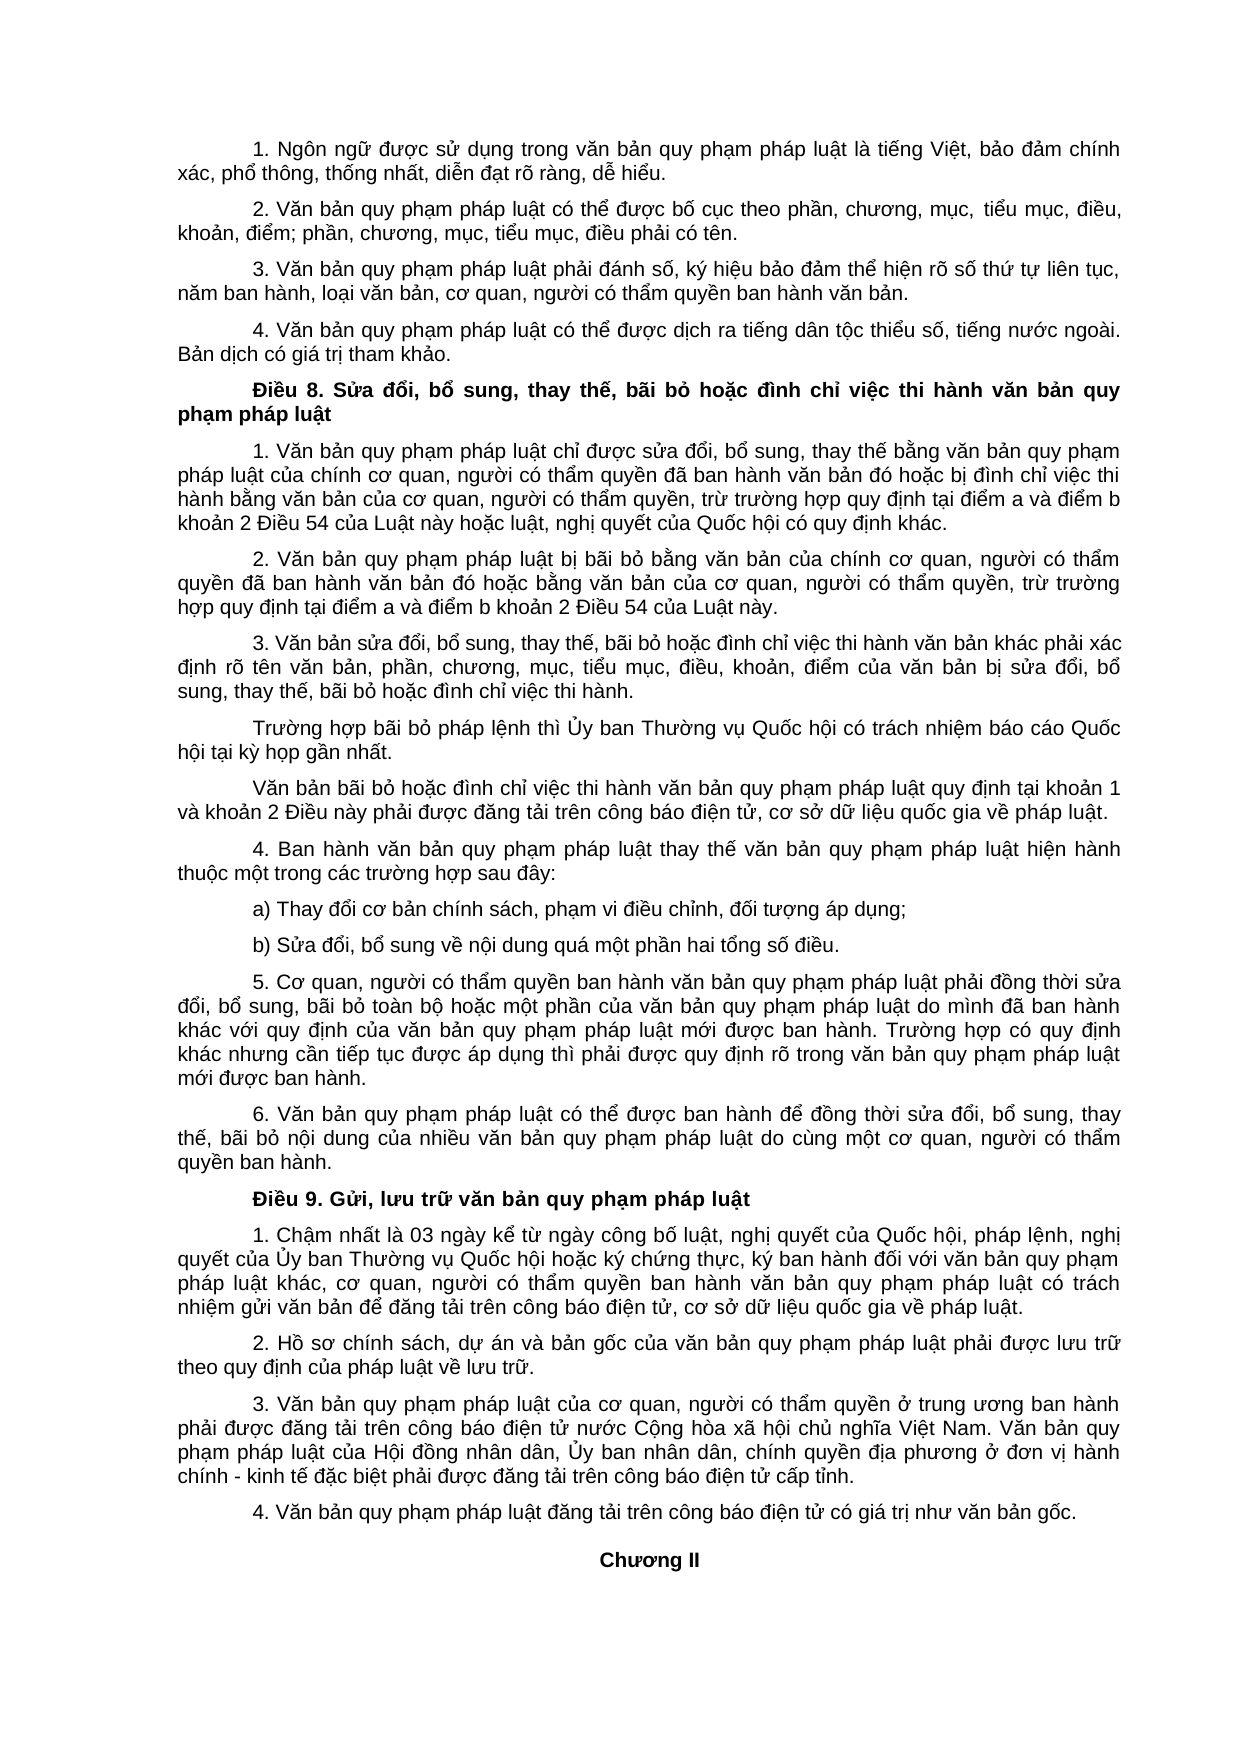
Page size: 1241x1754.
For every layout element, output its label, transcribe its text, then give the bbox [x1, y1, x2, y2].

title Chương II [177, 1548, 1122, 1572]
text 4. Văn bản quy phạm pháp luật có thể được dịch ra tiếng dân tộc thiểu số, tiếng nước ngoài. Bản dịch có giá trị tham khảo. [177, 318, 1122, 366]
text b) Sửa đổi, bổ sung về nội dung quá một phần hai tổng số điều. [177, 933, 1122, 957]
text 3. Văn bản quy phạm pháp luật phải đánh số, ký hiệu bảo đảm thể hiện rõ số thứ tự liên tục, năm ban hành, loại văn bản, cơ quan, người có thẩm quyền ban hành văn bản. [177, 257, 1122, 305]
text 1. Ngôn ngữ được sử dụng trong văn bản quy phạm pháp luật là tiếng Việt, bảo đảm chính xác, phổ thông, thống nhất, diễn đạt rõ ràng, dễ hiểu. [177, 136, 1122, 184]
text 3. Văn bản quy phạm pháp luật của cơ quan, người có thẩm quyền ở trung ương ban hành phải được đăng tải trên công báo điện tử nước Cộng hòa xã hội chủ nghĩa Việt Nam. Văn bản quy phạm pháp luật của Hội đồng nhân dân, Ủy ban nhân dân, chính quyền địa phương ở đơn vị hành chính - kinh tế đặc biệt phải được đăng tải trên công báo điện tử cấp tỉnh. [177, 1392, 1122, 1487]
text Điều 9. Gửi, lưu trữ văn bản quy phạm pháp luật [177, 1186, 1122, 1210]
text 6. Văn bản quy phạm pháp luật có thể được ban hành để đồng thời sửa đổi, bổ sung, thay thế, bãi bỏ nội dung của nhiều văn bản quy phạm pháp luật do cùng một cơ quan, người có thẩm quyền ban hành. [177, 1102, 1122, 1174]
text 5. Cơ quan, người có thẩm quyền ban hành văn bản quy phạm pháp luật phải đồng thời sửa đổi, bổ sung, bãi bỏ toàn bộ hoặc một phần của văn bản quy phạm pháp luật do mình đã ban hành khác với quy định của văn bản quy phạm pháp luật mới được ban hành. Trường hợp có quy định khác nhưng cần tiếp tục được áp dụng thì phải được quy định rõ trong văn bản quy phạm pháp luật mới được ban hành. [177, 970, 1122, 1089]
text 4. Văn bản quy phạm pháp luật đăng tải trên công báo điện tử có giá trị như văn bản gốc. [177, 1500, 1122, 1524]
text Trường hợp bãi bỏ pháp lệnh thì Ủy ban Thường vụ Quốc hội có trách nhiệm báo cáo Quốc hội tại kỳ họp gần nhất. [177, 716, 1122, 763]
text 2. Văn bản quy phạm pháp luật có thể được bố cục theo phần, chương, mục, tiểu mục, điều, khoản, điểm; phần, chương, mục, tiểu mục, điều phải có tên. [177, 197, 1122, 245]
text 4. Ban hành văn bản quy phạm pháp luật thay thế văn bản quy phạm pháp luật hiện hành thuộc một trong các trường hợp sau đây: [177, 836, 1122, 884]
text Văn bản bãi bỏ hoặc đình chỉ việc thi hành văn bản quy phạm pháp luật quy định tại khoản 1 và khoản 2 Điều này phải được đăng tải trên công báo điện tử, cơ sở dữ liệu quốc gia về pháp luật. [177, 776, 1122, 824]
text 3. Văn bản sửa đổi, bổ sung, thay thế, bãi bỏ hoặc đình chỉ việc thi hành văn bản khác phải xác định rõ tên văn bản, phần, chương, mục, tiểu mục, điều, khoản, điểm của văn bản bị sửa đổi, bổ sung, thay thế, bãi bỏ hoặc đình chỉ việc thi hành. [177, 631, 1122, 703]
text 2. Văn bản quy phạm pháp luật bị bãi bỏ bằng văn bản của chính cơ quan, người có thẩm quyền đã ban hành văn bản đó hoặc bằng văn bản của cơ quan, người có thẩm quyền, trừ trường hợp quy định tại điểm a và điểm b khoản 2 Điều 54 của Luật này. [177, 547, 1122, 619]
text 1. Văn bản quy phạm pháp luật chỉ được sửa đổi, bổ sung, thay thế bằng văn bản quy phạm pháp luật của chính cơ quan, người có thẩm quyền đã ban hành văn bản đó hoặc bị đình chỉ việc thi hành bằng văn bản của cơ quan, người có thẩm quyền, trừ trường hợp quy định tại điểm a và điểm b khoản 2 Điều 54 của Luật này hoặc luật, nghị quyết của Quốc hội có quy định khác. [177, 438, 1122, 534]
text Điều 8. Sửa đổi, bổ sung, thay thế, bãi bỏ hoặc đình chỉ việc thi hành văn bản quy phạm pháp luật [177, 378, 1122, 426]
text 1. Chậm nhất là 03 ngày kể từ ngày công bố luật, nghị quyết của Quốc hội, pháp lệnh, nghị quyết của Ủy ban Thường vụ Quốc hội hoặc ký chứng thực, ký ban hành đối với văn bản quy phạm pháp luật khác, cơ quan, người có thẩm quyền ban hành văn bản quy phạm pháp luật có trách nhiệm gửi văn bản để đăng tải trên công báo điện tử, cơ sở dữ liệu quốc gia về pháp luật. [177, 1223, 1122, 1319]
text a) Thay đổi cơ bản chính sách, phạm vi điều chỉnh, đối tượng áp dụng; [177, 897, 1122, 921]
text 2. Hồ sơ chính sách, dự án và bản gốc của văn bản quy phạm pháp luật phải được lưu trữ theo quy định của pháp luật về lưu trữ. [177, 1331, 1122, 1379]
